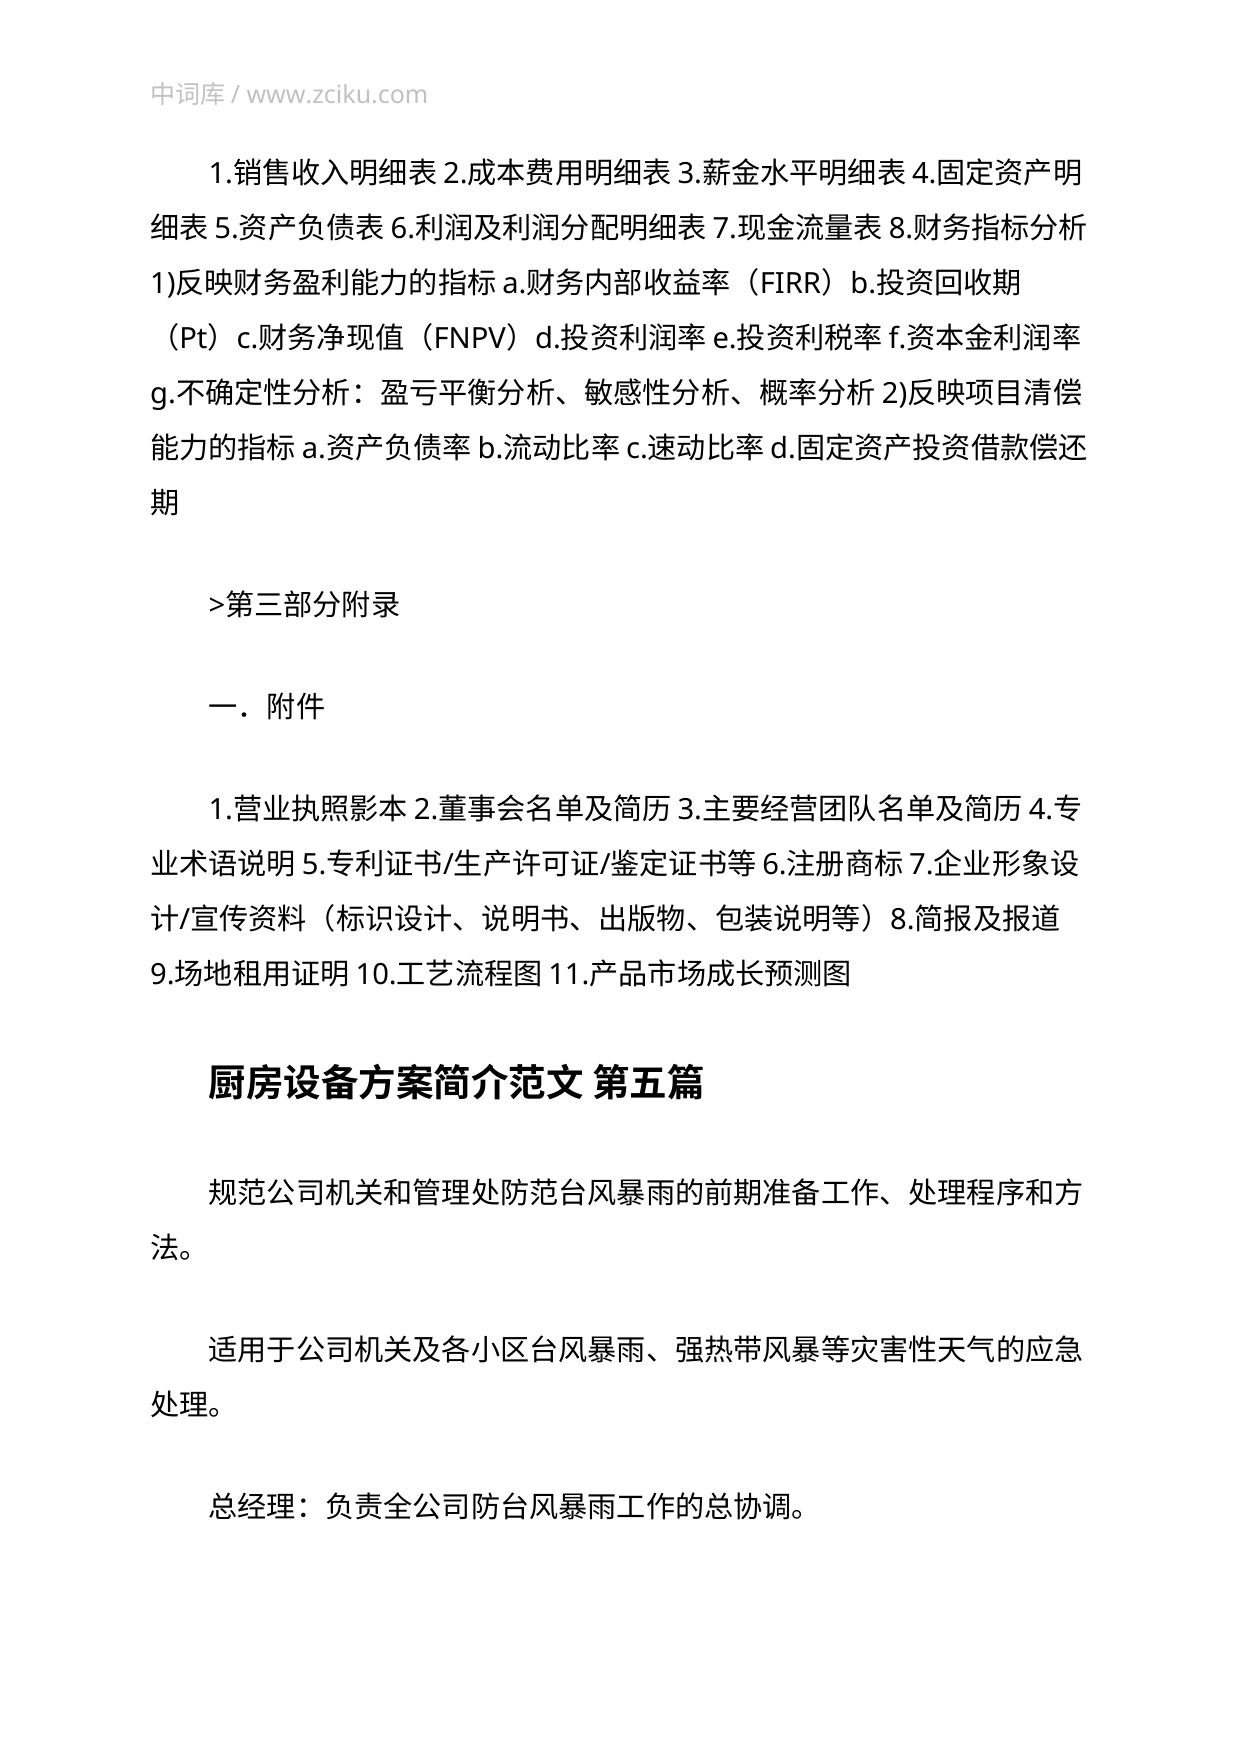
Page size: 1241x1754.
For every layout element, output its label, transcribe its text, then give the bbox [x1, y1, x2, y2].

text 规范公司机关和管理处防范台风暴雨的前期准备工作、处理程序和方法。 [150, 1170, 1090, 1267]
text 总经理：负责全公司防台风暴雨工作的总协调。 [150, 1483, 1090, 1526]
text 适用于公司机关及各小区台风暴雨、强热带风暴等灾害性天气的应急处理。 [150, 1327, 1090, 1424]
text 1.销售收入明细表2.成本费用明细表3.薪金水平明细表4.固定资产明细表5.资产负债表6.利润及利润分配明细表7.现金流量表8.财务指标分析1)反映财务盈利能力的指标a.财务内部收益率（FIRR）b.投资回收期（Pt）c.财务净现值（FNPV）d.投资利润率e.投资利税率f.资本金利润率g.不确定性分析：盈亏平衡分析、敏感性分析、概率分析2)反映项目清偿能力的指标a.资产负债率b.流动比率c.速动比率d.固定资产投资借款偿还期 [150, 150, 1090, 522]
text >第三部分附录 [150, 582, 1090, 624]
text 1.营业执照影本2.董事会名单及简历3.主要经营团队名单及简历4.专业术语说明5.专利证书/生产许可证/鉴定证书等6.注册商标7.企业形象设计/宣传资料（标识设计、说明书、出版物、包装说明等）8.简报及报道9.场地租用证明10.工艺流程图11.产品市场成长预测图 [150, 786, 1090, 993]
text 厨房设备方案简介范文 第五篇 [150, 1052, 1090, 1107]
text 一．附件 [150, 684, 1090, 726]
